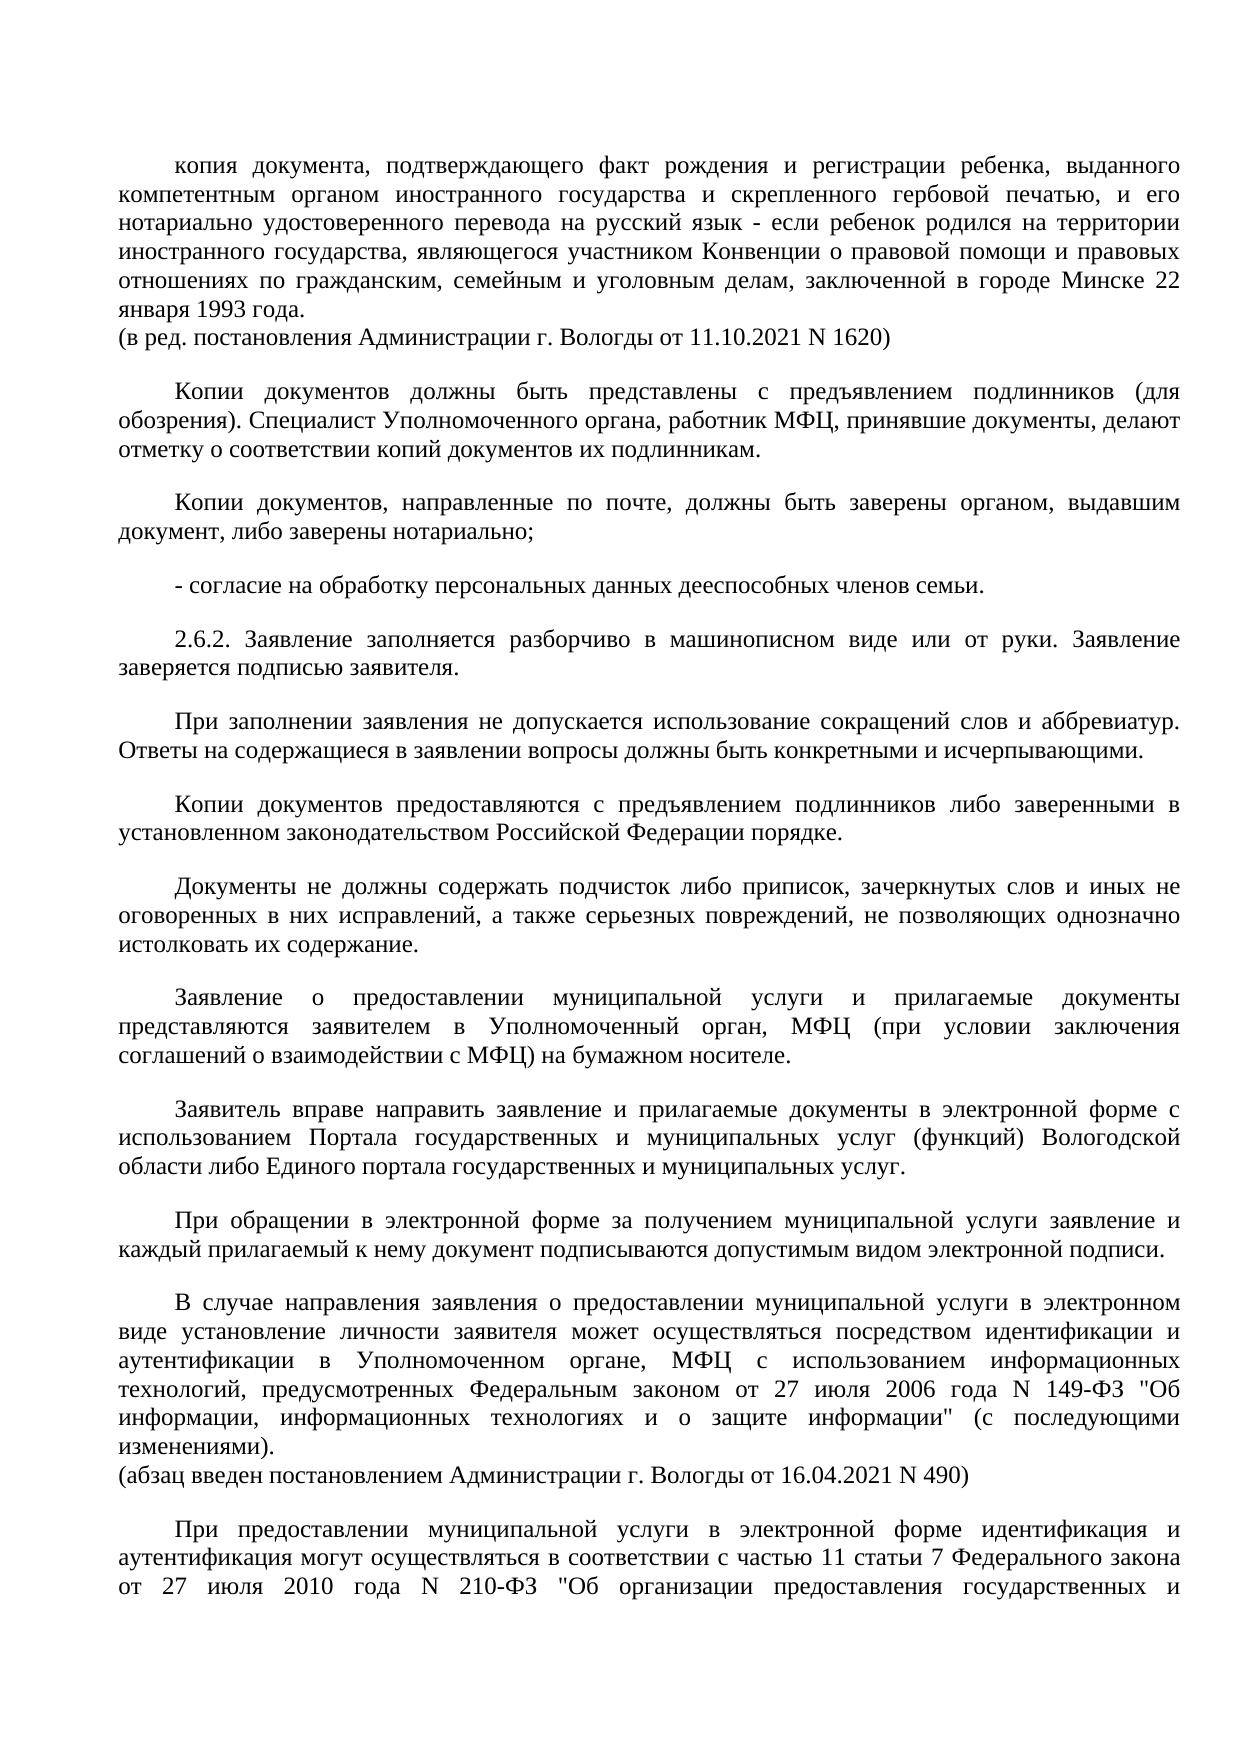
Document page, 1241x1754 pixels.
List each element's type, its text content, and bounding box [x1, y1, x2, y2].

text Заявитель вправе направить заявление и прилагаемые документы в электронной форме с использованием Портала государственных и муниципальных услуг (функций) Вологодской области либо Единого портала государственных и муниципальных услуг. [118, 1094, 1181, 1180]
text Копии документов предоставляются с предъявлением подлинников либо заверенными в установленном законодательством Российской Федерации порядке. [118, 789, 1181, 846]
text Копии документов, направленные по почте, должны быть заверены органом, выдавшим документ, либо заверены нотариально; [118, 487, 1181, 545]
text В случае направления заявления о предоставлении муниципальной услуги в электронном виде установление личности заявителя может осуществляться посредством идентификации и аутентификации в Уполномоченном органе, МФЦ с использованием информационных технологий, предусмотренных Федеральным законом от 27 июля 2006 года N 149-ФЗ "Об информации, информационных технологиях и о защите информации" (с последующими изменениями). [118, 1287, 1181, 1460]
text 2.6.2. Заявление заполняется разборчиво в машинописном виде или от руки. Заявление заверяется подписью заявителя. [118, 624, 1181, 681]
text При заполнении заявления не допускается использование сокращений слов и аббревиатур. Ответы на содержащиеся в заявлении вопросы должны быть конкретными и исчерпывающими. [118, 706, 1181, 764]
text Заявление о предоставлении муниципальной услуги и прилагаемые документы представляются заявителем в Уполномоченный орган, МФЦ (при условии заключения соглашений о взаимодействии с МФЦ) на бумажном носителе. [118, 982, 1181, 1069]
text - согласие на обработку персональных данных дееспособных членов семьи. [118, 570, 1181, 599]
text Документы не должны содержать подчисток либо приписок, зачеркнутых слов и иных не оговоренных в них исправлений, а также серьезных повреждений, не позволяющих однозначно истолковать их содержание. [118, 871, 1181, 957]
text копия документа, подтверждающего факт рождения и регистрации ребенка, выданного компетентным органом иностранного государства и скрепленного гербовой печатью, и его нотариально удостоверенного перевода на русский язык - если ребенок родился на территории иностранного государства, являющегося участником Конвенции о правовой помощи и правовых отношениях по гражданским, семейным и уголовным делам, заключенной в городе Минске 22 января 1993 года. [118, 150, 1181, 322]
text Копии документов должны быть представлены с предъявлением подлинников (для обозрения). Специалист Уполномоченного органа, работник МФЦ, принявшие документы, делают отметку о соответствии копий документов их подлинникам. [118, 376, 1181, 462]
text (в ред. постановления Администрации г. Вологды от 11.10.2021 N 1620) [118, 322, 1181, 351]
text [118, 1514, 1181, 1600]
text При обращении в электронной форме за получением муниципальной услуги заявление и каждый прилагаемый к нему документ подписываются допустимым видом электронной подписи. [118, 1205, 1181, 1262]
text (абзац введен постановлением Администрации г. Вологды от 16.04.2021 N 490) [118, 1460, 1181, 1489]
